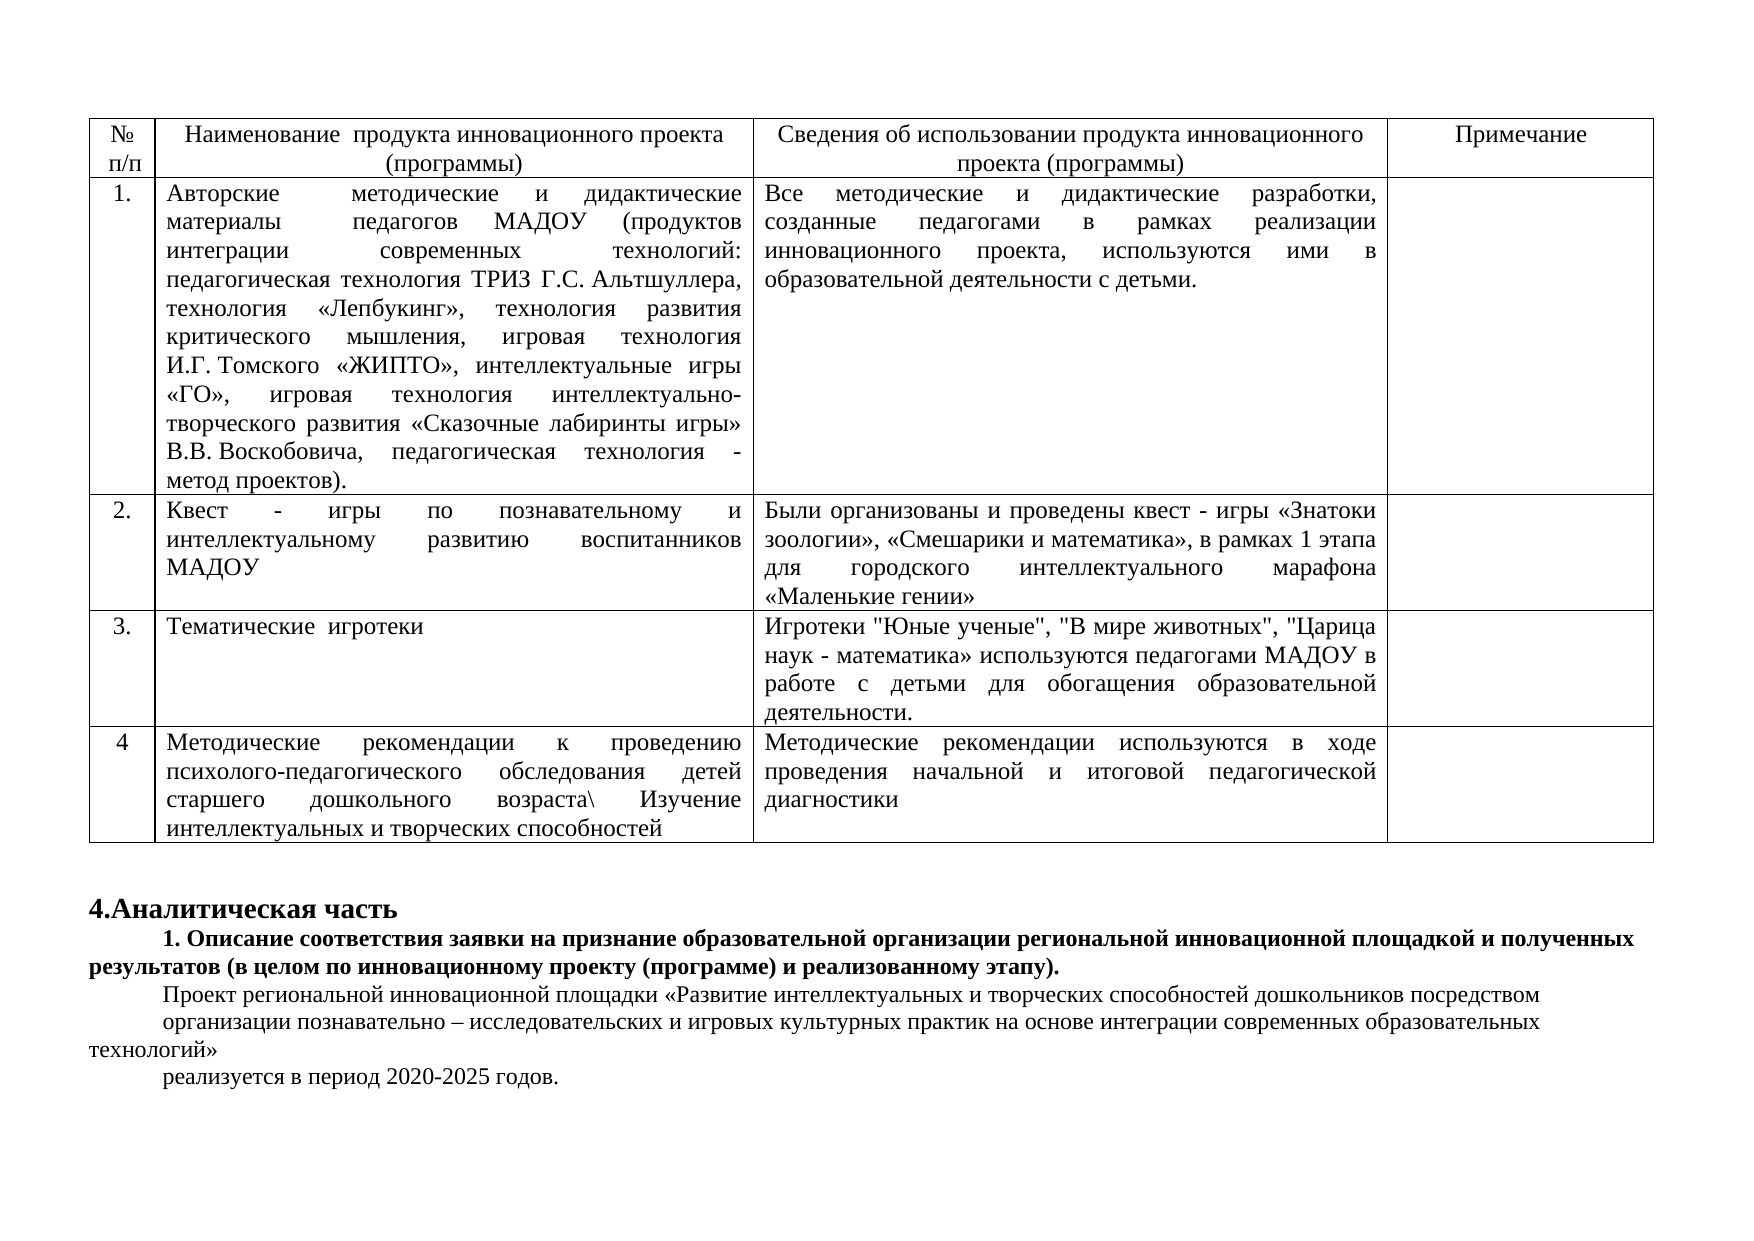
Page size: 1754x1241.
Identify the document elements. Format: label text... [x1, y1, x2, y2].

table_cell [1388, 495, 1653, 610]
table_cell Квест - игры по познавательному и интеллектуальному развитию воспитанников МАДОУ [156, 495, 753, 610]
table_cell 4 [90, 727, 154, 842]
table_cell Методические рекомендации к проведению психолого-педагогического обследования детей старшего дошкольного возраста\ Изучение интеллектуальных и творческих способностей [156, 727, 753, 842]
table_cell Авторские методические и дидактические материалы педагогов МАДОУ (продуктов интеграции современных технологий: педагогическая технология ТРИЗ Г.С. Альтшуллера, технология «Лепбукинг», технология развития критического мышления, игровая технология И.Г. Томского «ЖИПТО», интеллектуальные игры «ГО», игровая технология интеллектуально-творческого развития «Сказочные лабиринты игры» В.В. Воскобовича, педагогическая технология - метод проектов). [156, 178, 753, 494]
table_cell Игротеки "Юные ученые", "В мире животных", "Царица наук - математика» используются педагогами МАДОУ в работе с детьми для обогащения образовательной деятельности. [754, 611, 1387, 726]
table_cell [1388, 611, 1653, 726]
table_cell Были организованы и проведены квест - игры «Знатоки зоологии», «Смешарики и математика», в рамках 1 этапа для городского интеллектуального марафона «Маленькие гении» [754, 495, 1387, 610]
text организации познавательно – исследовательских и игровых культурных практик на основе интеграции современных образовательных технологий» [89, 1007, 1665, 1062]
table_cell Методические рекомендации используются в ходе проведения начальной и итоговой педагогической диагностики [754, 727, 1387, 842]
table_cell 3. [90, 611, 154, 726]
text реализуется в период 2020-2025 годов. [89, 1062, 1665, 1090]
table_cell 2. [90, 495, 154, 610]
text 1. Описание соответствия заявки на признание образовательной организации региональной инновационной площадкой и полученных результатов (в целом по инновационному проекту (программе) и реализованному этапу). [89, 924, 1665, 979]
table_cell 1. [90, 178, 154, 494]
text Проект региональной инновационной площадки «Развитие интеллектуальных и творческих способностей дошкольников посредством [89, 979, 1665, 1007]
table_cell [1388, 727, 1653, 842]
table_header Наименование продукта инновационного проекта (программы) [156, 119, 753, 177]
table_cell [1388, 178, 1653, 494]
text 4.Аналитическая часть [89, 891, 1665, 924]
table_cell Все методические и дидактические разработки, созданные педагогами в рамках реализации инновационного проекта, используются ими в образовательной деятельности с детьми. [754, 178, 1387, 494]
table_header Сведения об использовании продукта инновационного проекта (программы) [754, 119, 1387, 177]
table_header № п/п [90, 119, 154, 177]
table_cell Тематические игротеки [156, 611, 753, 726]
table_header Примечание [1388, 119, 1653, 177]
